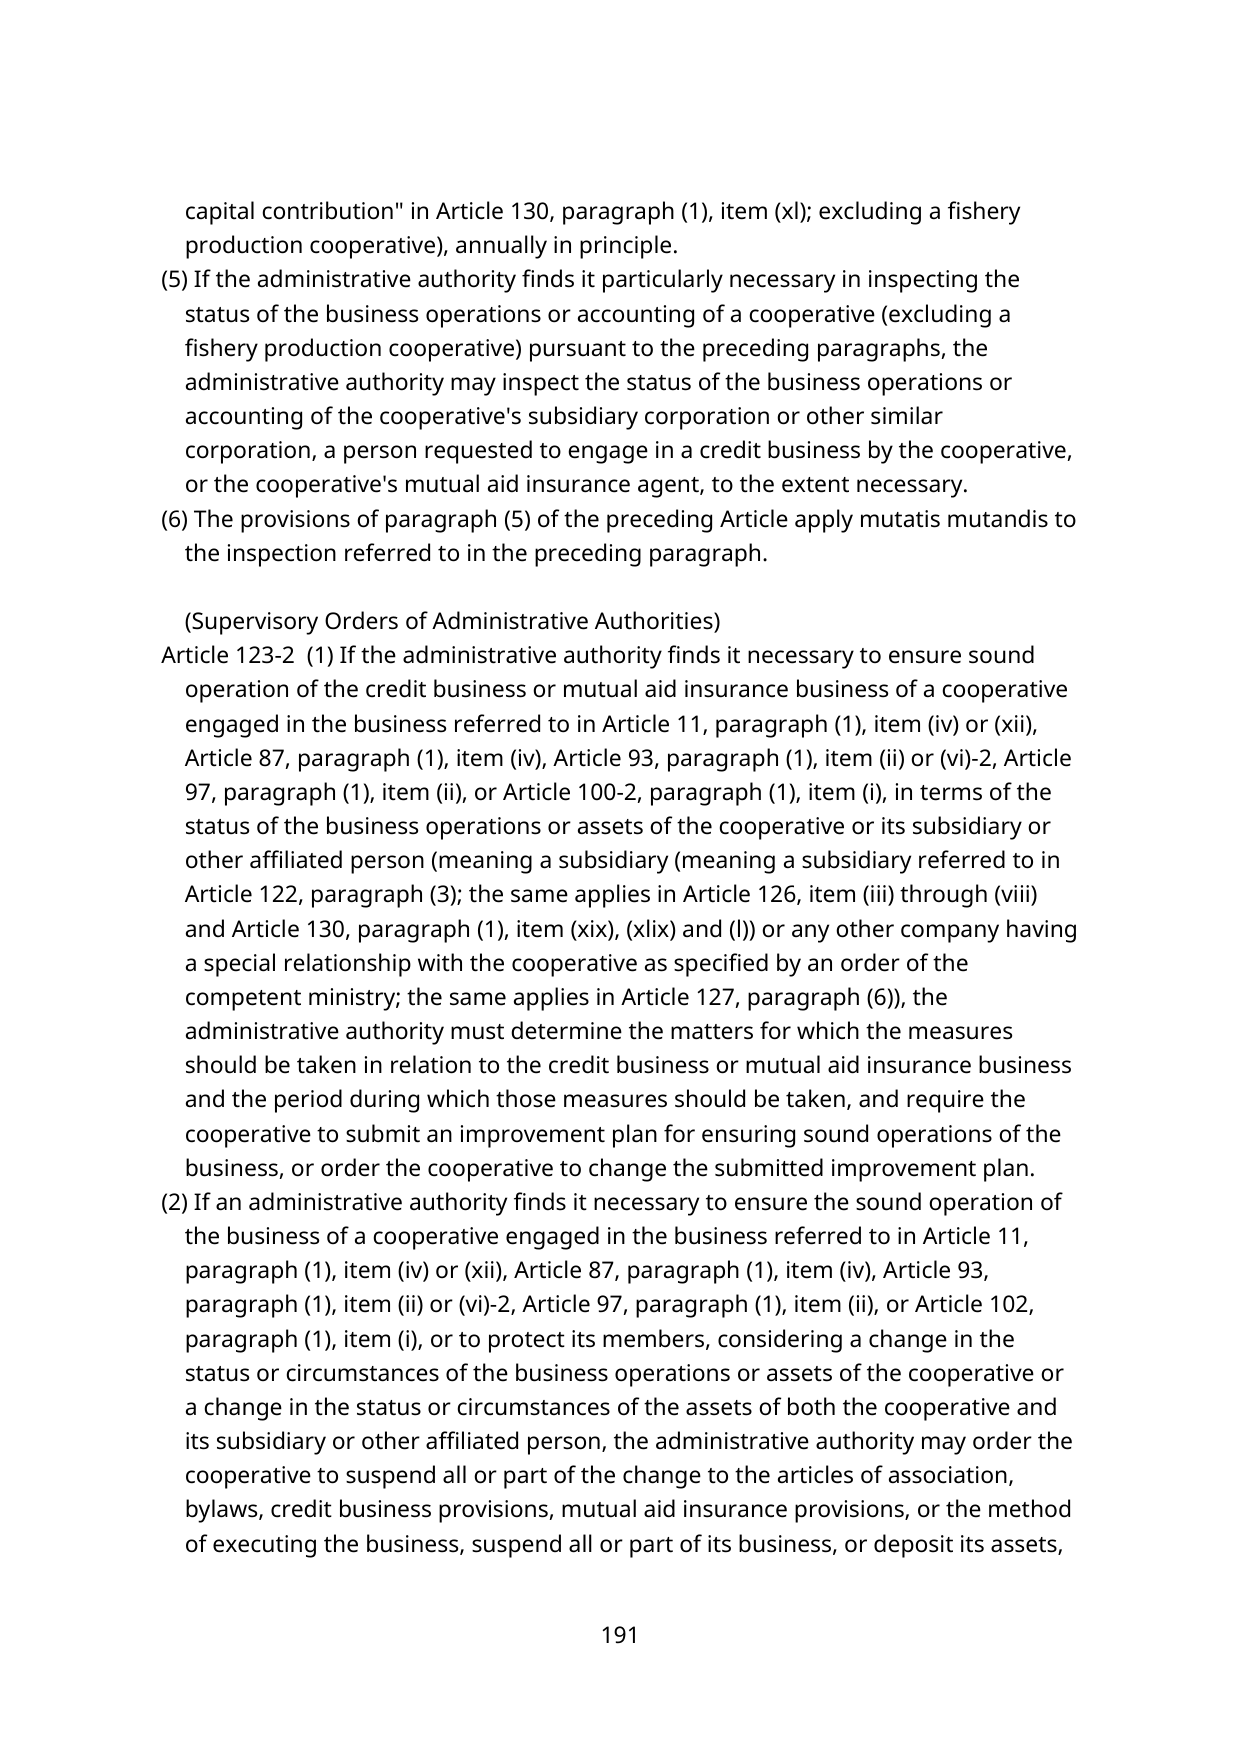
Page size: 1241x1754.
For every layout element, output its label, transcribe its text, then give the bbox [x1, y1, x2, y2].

text (Supervisory Orders of Administrative Authorities) [184, 604, 1079, 638]
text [161, 194, 1079, 262]
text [161, 1184, 1079, 1560]
text (5) If the administrative authority finds it particularly necessary in inspecting the status of the business operations or accounting of a cooperative (excluding a fishery production cooperative) pursuant to the preceding paragraphs, the administrative authority may inspect the status of the business operations or accounting of the cooperative's subsidiary corporation or other similar corporation, a person requested to engage in a credit business by the cooperative, or the cooperative's mutual aid insurance agent, to the extent necessary. [161, 262, 1079, 501]
text (6) The provisions of paragraph (5) of the preceding Article apply mutatis mutandis to the inspection referred to in the preceding paragraph. [161, 501, 1079, 569]
text Article 123-2 (1) If the administrative authority finds it necessary to ensure sound operation of the credit business or mutual aid insurance business of a cooperative engaged in the business referred to in Article 11, paragraph (1), item (iv) or (xii), Article 87, paragraph (1), item (iv), Article 93, paragraph (1), item (ii) or (vi)-2, Article 97, paragraph (1), item (ii), or Article 100-2, paragraph (1), item (i), in terms of the status of the business operations or assets of the cooperative or its subsidiary or other affiliated person (meaning a subsidiary (meaning a subsidiary referred to in Article 122, paragraph (3); the same applies in Article 126, item (iii) through (viii) and Article 130, paragraph (1), item (xix), (xlix) and (l)) or any other company having a special relationship with the cooperative as specified by an order of the competent ministry; the same applies in Article 127, paragraph (6)), the administrative authority must determine the matters for which the measures should be taken in relation to the credit business or mutual aid insurance business and the period during which those measures should be taken, and require the cooperative to submit an improvement plan for ensuring sound operations of the business, or order the cooperative to change the submitted improvement plan. [161, 638, 1079, 1184]
